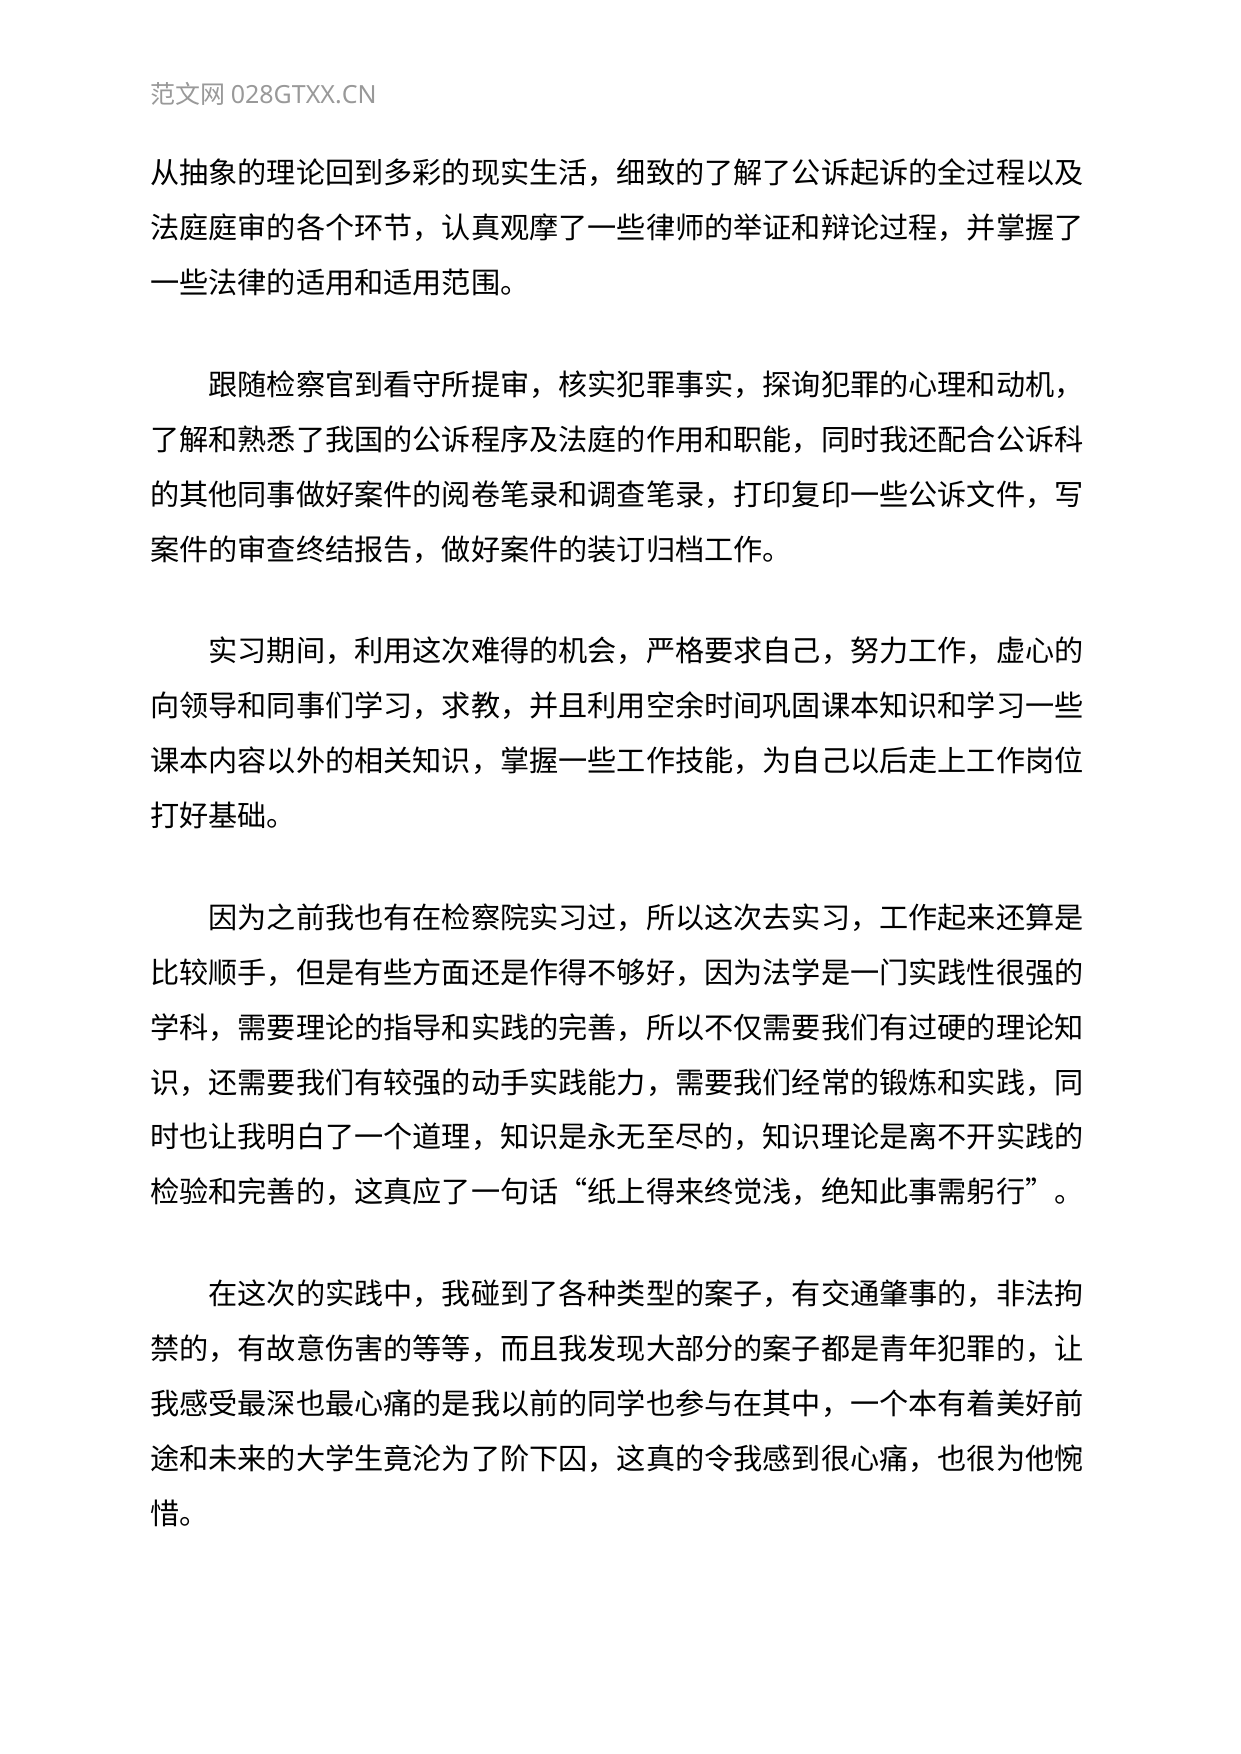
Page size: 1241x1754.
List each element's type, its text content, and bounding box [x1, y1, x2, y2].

text 实习期间，利用这次难得的机会，严格要求自己，努力工作，虚心的向领导和同事们学习，求教，并且利用空余时间巩固课本知识和学习一些课本内容以外的相关知识，掌握一些工作技能，为自己以后走上工作岗位打好基础。 [150, 628, 1090, 835]
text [150, 150, 1090, 302]
text 在这次的实践中，我碰到了各种类型的案子，有交通肇事的，非法拘禁的，有故意伤害的等等，而且我发现大部分的案子都是青年犯罪的，让我感受最深也最心痛的是我以前的同学也参与在其中，一个本有着美好前途和未来的大学生竟沦为了阶下囚，这真的令我感到很心痛，也很为他惋惜。 [150, 1271, 1090, 1533]
text 因为之前我也有在检察院实习过，所以这次去实习，工作起来还算是比较顺手，但是有些方面还是作得不够好，因为法学是一门实践性很强的学科，需要理论的指导和实践的完善，所以不仅需要我们有过硬的理论知识，还需要我们有较强的动手实践能力，需要我们经常的锻炼和实践，同时也让我明白了一个道理，知识是永无至尽的，知识理论是离不开实践的检验和完善的，这真应了一句话“纸上得来终觉浅，绝知此事需躬行”。 [150, 894, 1090, 1211]
text 跟随检察官到看守所提审，核实犯罪事实，探询犯罪的心理和动机，了解和熟悉了我国的公诉程序及法庭的作用和职能，同时我还配合公诉科的其他同事做好案件的阅卷笔录和调查笔录，打印复印一些公诉文件，写案件的审查终结报告，做好案件的装订归档工作。 [150, 362, 1090, 568]
